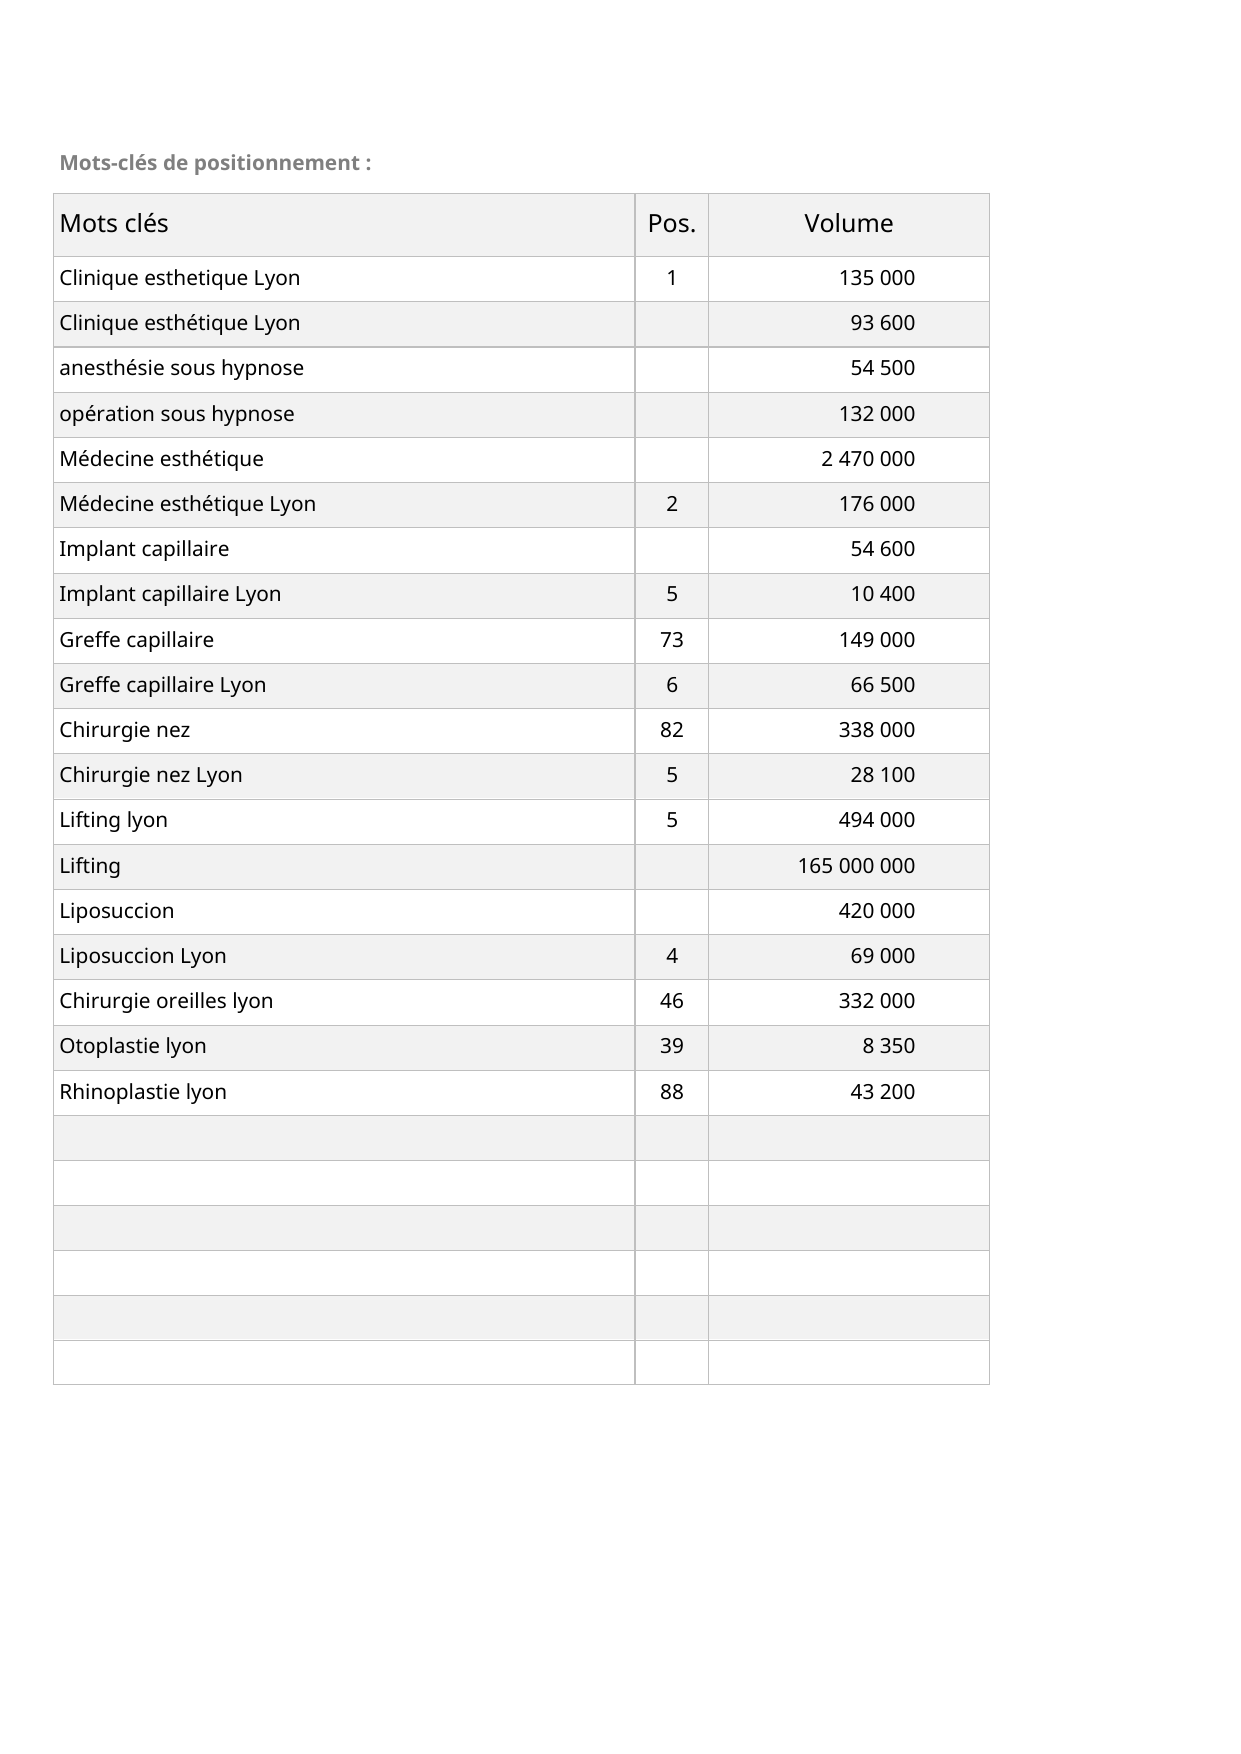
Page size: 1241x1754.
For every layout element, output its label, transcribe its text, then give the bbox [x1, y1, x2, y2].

table_cell 93 600 [709, 302, 989, 346]
table_cell 69 000 [709, 935, 989, 979]
table_cell opération sous hypnose [54, 393, 634, 437]
table_cell 338 000 [709, 709, 989, 753]
table_cell 165 000 000 [709, 845, 989, 889]
table_cell 28 100 [709, 754, 989, 798]
table_cell [636, 348, 708, 392]
table_cell [636, 890, 708, 934]
table_cell [636, 302, 708, 346]
table_cell [636, 845, 708, 889]
table_cell 54 500 [709, 348, 989, 392]
table_cell [54, 1116, 634, 1160]
table_cell 420 000 [709, 890, 989, 934]
table_cell 5 [636, 574, 708, 618]
table_cell 494 000 [709, 800, 989, 844]
table_cell 54 600 [709, 528, 989, 572]
table_cell Implant capillaire [54, 528, 634, 572]
table_cell Clinique esthétique Lyon [54, 302, 634, 346]
table_cell Médecine esthétique Lyon [54, 483, 634, 527]
table_cell 73 [636, 619, 708, 663]
table_cell Greffe capillaire [54, 619, 634, 663]
table_cell [636, 1116, 708, 1160]
table_cell [54, 1206, 634, 1250]
table_cell [54, 1161, 634, 1205]
table_cell Liposuccion [54, 890, 634, 934]
table_cell [636, 528, 708, 572]
table_cell 39 [636, 1026, 708, 1070]
table_cell [709, 1161, 989, 1205]
table_cell [54, 1251, 634, 1294]
table_cell 332 000 [709, 980, 989, 1024]
table_cell Lifting [54, 845, 634, 889]
table_cell 176 000 [709, 483, 989, 527]
table_cell 88 [636, 1071, 708, 1115]
table_cell [54, 1296, 634, 1339]
table_cell [636, 1206, 708, 1250]
table_cell 5 [636, 800, 708, 844]
table_cell 10 400 [709, 574, 989, 618]
table_cell 132 000 [709, 393, 989, 437]
table_cell 135 000 [709, 257, 989, 301]
table_cell Chirurgie oreilles lyon [54, 980, 634, 1024]
table_cell [709, 1296, 989, 1339]
table_cell anesthésie sous hypnose [54, 348, 634, 392]
table_cell Médecine esthétique [54, 438, 634, 482]
table_header Pos. [636, 194, 708, 256]
table_cell 5 [636, 754, 708, 798]
table_cell 149 000 [709, 619, 989, 663]
table_cell [709, 1341, 989, 1384]
table_cell 2 [636, 483, 708, 527]
table_cell 43 200 [709, 1071, 989, 1115]
table_cell [636, 1161, 708, 1205]
table_cell Liposuccion Lyon [54, 935, 634, 979]
table_cell Rhinoplastie lyon [54, 1071, 634, 1115]
table_cell [636, 438, 708, 482]
table_cell Chirurgie nez [54, 709, 634, 753]
table_header Volume [709, 194, 989, 256]
table_cell Greffe capillaire Lyon [54, 664, 634, 708]
table_cell [636, 1341, 708, 1384]
table_cell 4 [636, 935, 708, 979]
table_cell 8 350 [709, 1026, 989, 1070]
table_cell Clinique esthetique Lyon [54, 257, 634, 301]
table_cell Otoplastie lyon [54, 1026, 634, 1070]
table_header Mots clés [54, 194, 634, 256]
table_cell 6 [636, 664, 708, 708]
table_cell [709, 1206, 989, 1250]
table_cell [709, 1251, 989, 1294]
text Mots-clés de positionnement : [59, 148, 1093, 176]
table_cell [709, 1116, 989, 1160]
table_cell [636, 393, 708, 437]
table_cell 82 [636, 709, 708, 753]
table_cell Implant capillaire Lyon [54, 574, 634, 618]
table_cell 66 500 [709, 664, 989, 708]
table_cell Lifting lyon [54, 800, 634, 844]
table_cell 46 [636, 980, 708, 1024]
table_cell 2 470 000 [709, 438, 989, 482]
table_cell [636, 1251, 708, 1294]
table_cell [54, 1341, 634, 1384]
table_cell 1 [636, 257, 708, 301]
table_cell Chirurgie nez Lyon [54, 754, 634, 798]
table_cell [636, 1296, 708, 1339]
